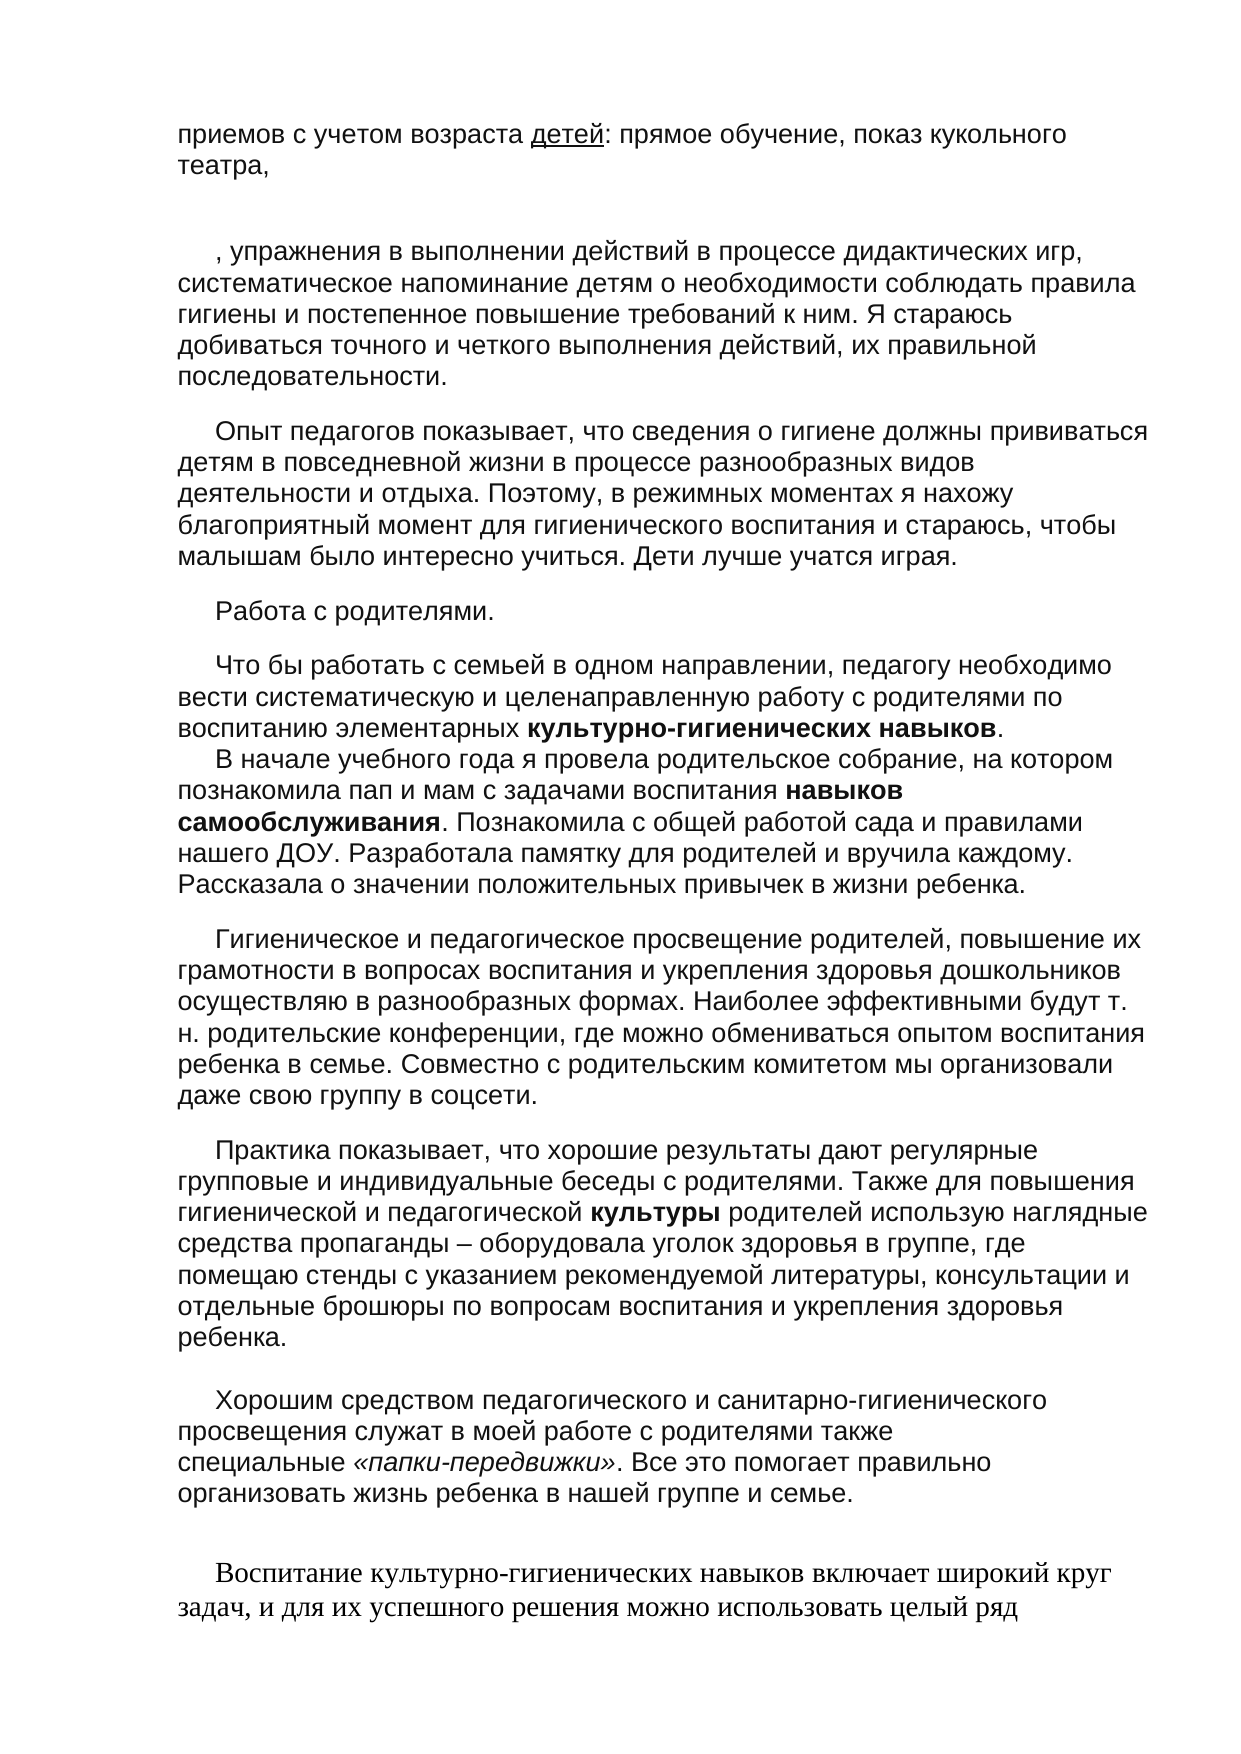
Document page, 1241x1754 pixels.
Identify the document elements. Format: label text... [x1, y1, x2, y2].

text Работа с родителями. [177, 595, 1152, 626]
text В начале учебного года я провела родительское собрание, на котором познакомила пап и мам с задачами воспитания навыков самообслуживания. Познакомила с общей работой сада и правилами нашего ДОУ. Разработала памятку для родителей и вручила каждому. Рассказала о значении положительных привычек в жизни ребенка. [177, 743, 1152, 899]
text Хорошим средством педагогического и санитарно-гигиенического просвещения служат в моей работе с родителями также специальные «папки-передвижки». Все это помогает правильно организовать жизнь ребенка в нашей группе и семье. [177, 1384, 1152, 1509]
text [177, 1556, 1152, 1623]
text Практика показывает, что хорошие результаты дают регулярные групповые и индивидуальные беседы с родителями. Также для повышения гигиенической и педагогической культуры родителей использую наглядные средства пропаганды – оборудовала уголок здоровья в группе, где помещаю стенды с указанием рекомендуемой литературы, консультации и отдельные брошюры по вопросам воспитания и укрепления здоровья ребенка. [177, 1134, 1152, 1352]
text , упражнения в выполнении действий в процессе дидактических игр, систематическое напоминание детям о необходимости соблюдать правила гигиены и постепенное повышение требований к ним. Я стараюсь добиваться точного и четкого выполнения действий, их правильной последовательности. [177, 235, 1152, 392]
text Опыт педагогов показывает, что сведения о гигиене должны прививаться детям в повседневной жизни в процессе разнообразных видов деятельности и отдыха. Поэтому, в режимных моментах я нахожу благоприятный момент для гигиенического воспитания и стараюсь, чтобы малышам было интересно учиться. Дети лучше учатся играя. [177, 415, 1152, 571]
text Что бы работать с семьей в одном направлении, педагогу необходимо вести систематическую и целенаправленную работу с родителями по воспитанию элементарных культурно-гигиенических навыков. [177, 649, 1152, 743]
text Гигиеническое и педагогическое просвещение родителей, повышение их грамотности в вопросах воспитания и укрепления здоровья дошкольников осуществляю в разнообразных формах. Наиболее эффективными будут т. н. родительские конференции, где можно обмениваться опытом воспитания ребенка в семье. Совместно с родительским комитетом мы организовали даже свою группу в соцсети. [177, 923, 1152, 1110]
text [177, 118, 1152, 181]
